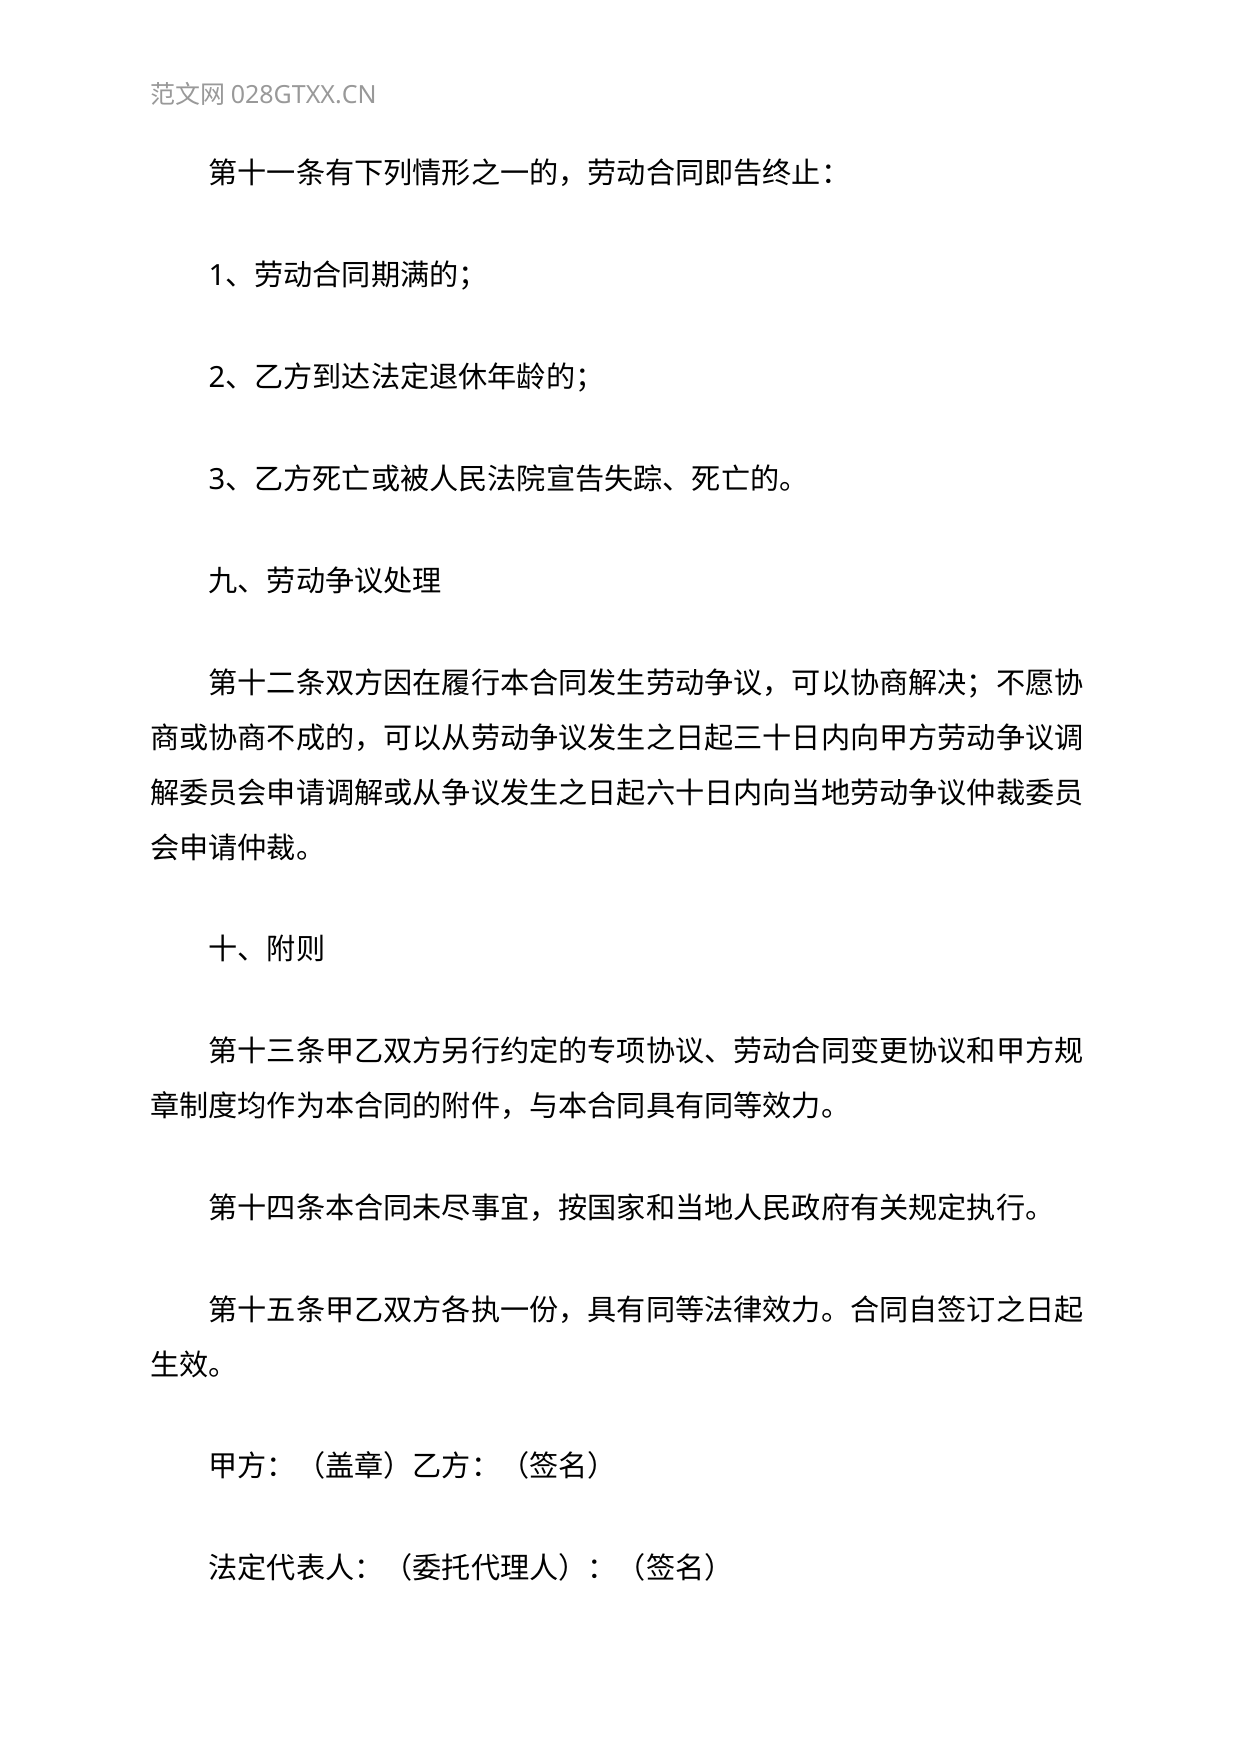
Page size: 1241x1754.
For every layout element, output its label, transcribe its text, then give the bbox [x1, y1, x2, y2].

text 第十四条本合同未尽事宜，按国家和当地人民政府有关规定执行。 [150, 1184, 1090, 1227]
text 第十二条双方因在履行本合同发生劳动争议，可以协商解决；不愿协商或协商不成的，可以从劳动争议发生之日起三十日内向甲方劳动争议调解委员会申请调解或从争议发生之日起六十日内向当地劳动争议仲裁委员会申请仲裁。 [150, 659, 1090, 866]
text 十、附则 [150, 926, 1090, 968]
text 甲方：（盖章）乙方：（签名） [150, 1443, 1090, 1485]
text 1、劳动合同期满的； [150, 252, 1090, 294]
text 第十五条甲乙双方各执一份，具有同等法律效力。合同自签订之日起生效。 [150, 1286, 1090, 1383]
text 九、劳动争议处理 [150, 558, 1090, 600]
text 2、乙方到达法定退休年龄的； [150, 354, 1090, 396]
text 法定代表人：（委托代理人）：（签名） [150, 1544, 1090, 1587]
text 第十一条有下列情形之一的，劳动合同即告终止： [150, 150, 1090, 192]
text 第十三条甲乙双方另行约定的专项协议、劳动合同变更协议和甲方规章制度均作为本合同的附件，与本合同具有同等效力。 [150, 1028, 1090, 1125]
text 3、乙方死亡或被人民法院宣告失踪、死亡的。 [150, 456, 1090, 498]
